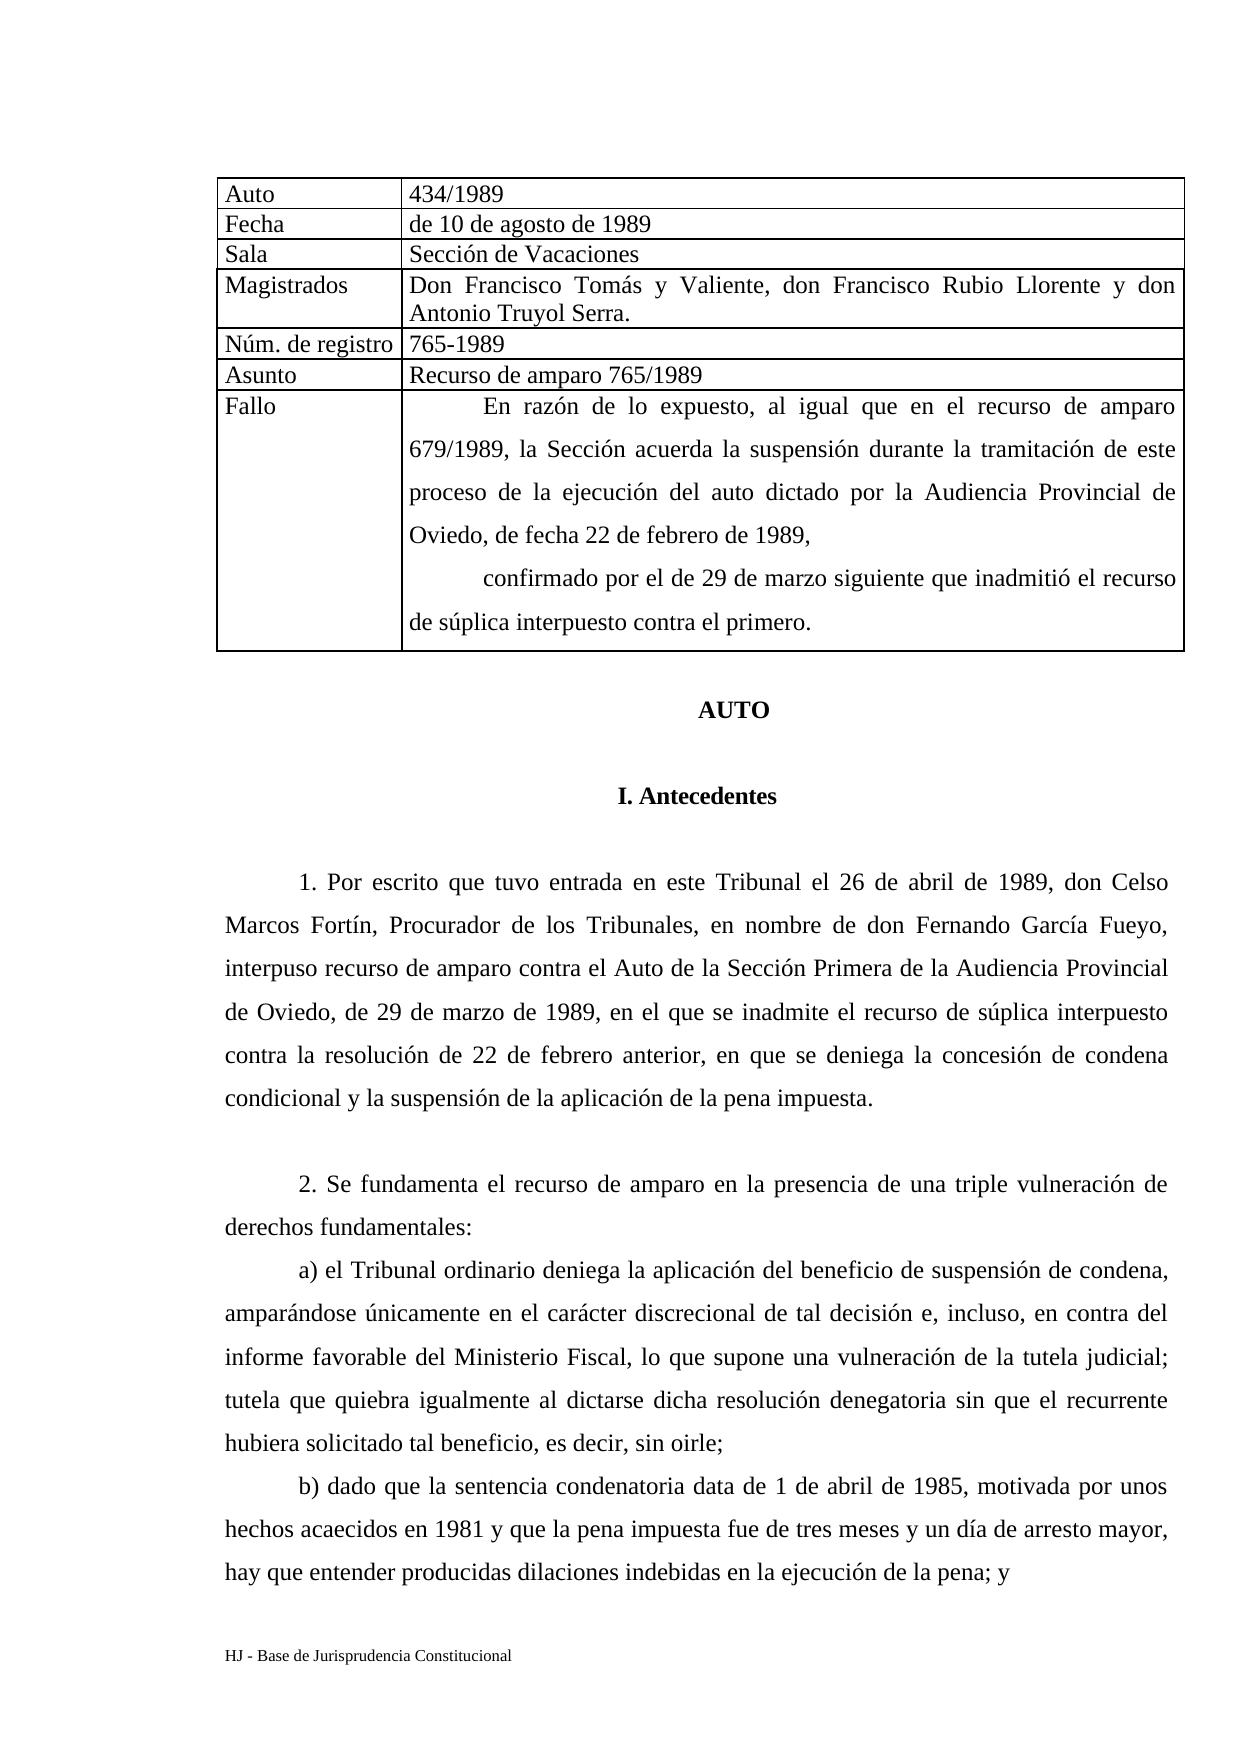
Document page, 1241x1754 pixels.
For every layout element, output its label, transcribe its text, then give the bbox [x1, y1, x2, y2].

text I. Antecedentes [224, 781, 1169, 810]
table_cell Don Francisco Tomás y Valiente, don Francisco Rubio Llorente y don Antonio Truyol Serra. [403, 270, 1183, 327]
table_cell Magistrados [218, 270, 401, 327]
text 2. Se fundamenta el recurso de amparo en la presencia de una triple vulneración de derechos fundamentales: [224, 1169, 1169, 1241]
table_header Auto [218, 179, 401, 207]
table_cell 765-1989 [403, 329, 1183, 358]
table_cell Núm. de registro [218, 329, 401, 358]
table_cell Fecha [218, 209, 401, 238]
text a) el Tribunal ordinario deniega la aplicación del beneficio de suspensión de condena, amparándose únicamente en el carácter discrecional de tal decisión e, incluso, en contra del informe favorable del Ministerio Fiscal, lo que supone una vulneración de la tutela judicial; tutela que quiebra igualmente al dictarse dicha resolución denegatoria sin que el recurrente hubiera solicitado tal beneficio, es decir, sin oirle; [224, 1255, 1169, 1457]
table_cell de 10 de agosto de 1989 [402, 209, 1184, 238]
table_cell Asunto [218, 360, 401, 389]
table_cell Sala [218, 240, 401, 268]
table_cell Fallo [218, 391, 401, 649]
text 1. Por escrito que tuvo entrada en este Tribunal el 26 de abril de 1989, don Celso Marcos Fortín, Procurador de los Tribunales, en nombre de don Fernando García Fueyo, interpuso recurso de amparo contra el Auto de la Sección Primera de la Audiencia Provincial de Oviedo, de 29 de marzo de 1989, en el que se inadmite el recurso de súplica interpuesto contra la resolución de 22 de febrero anterior, en que se deniega la concesión de condena condicional y la suspensión de la aplicación de la pena impuesta. [224, 867, 1169, 1112]
table_cell Recurso de amparo 765/1989 [403, 360, 1183, 389]
table_header 434/1989 [402, 179, 1184, 207]
table_cell En razón de lo expuesto, al igual que en el recurso de amparo 679/1989, la Sección acuerda la suspensión durante la tramitación de este proceso de la ejecución del auto dictado por la Audiencia Provincial de Oviedo, de fecha 22 de febrero de 1989, confirmado por el de 29 de marzo siguiente que inadmitió el recurso de súplica interpuesto contra el primero. [403, 391, 1183, 649]
text AUTO [224, 695, 1169, 723]
table_cell Sección de Vacaciones [402, 240, 1184, 268]
text b) dado que la sentencia condenatoria data de 1 de abril de 1985, motivada por unos hechos acaecidos en 1981 y que la pena impuesta fue de tres meses y un día de arresto mayor, hay que entender producidas dilaciones indebidas en la ejecución de la pena; y [224, 1471, 1169, 1586]
